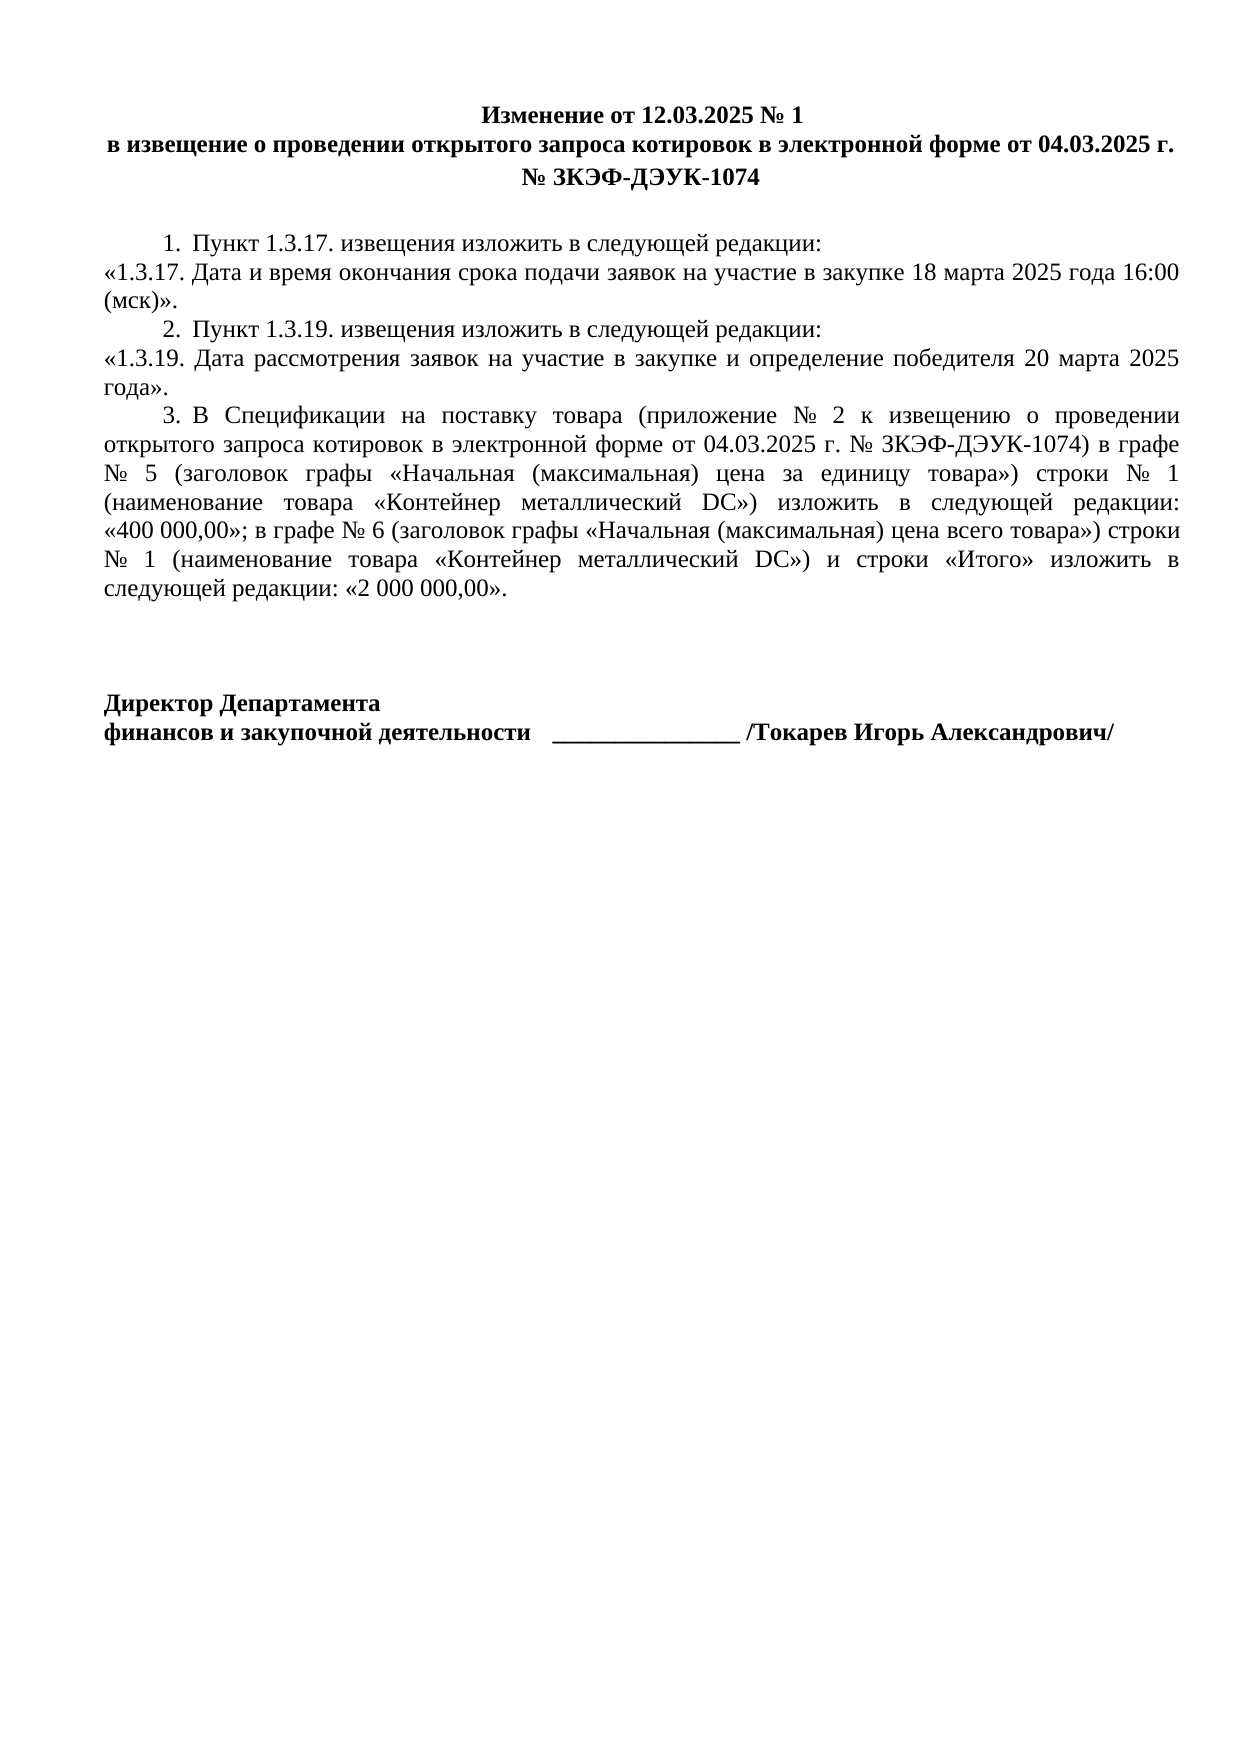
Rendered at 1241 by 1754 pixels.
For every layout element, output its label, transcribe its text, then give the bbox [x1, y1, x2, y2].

text Изменение от 12.03.2025 № 1 [103, 100, 1181, 129]
text финансов и закупочной деятельности _______________ /Токарев Игорь Александрович/ [103, 717, 1181, 746]
list В Спецификации на поставку товара (приложение № 2 к извещению о проведении открытого запроса котировок в электронной форме от 04.03.2025 г. № ЗКЭФ-ДЭУК-1074) в графе № 5 (заголовок графы «Начальная (максимальная) цена за единицу товара») строки № 1 (наименование товара «Контейнер металлический DC») изложить в следующей редакции: «400 000,00»; в графе № 6 (заголовок графы «Начальная (максимальная) цена всего товара») строки № 1 (наименование товара «Контейнер металлический DC») и строки «Итого» изложить в следующей редакции: «2 000 000,00». [103, 401, 1181, 602]
text «1.3.17. Дата и время окончания срока подачи заявок на участие в закупке 18 марта 2025 года 16:00 (мск)». [103, 257, 1181, 314]
text «1.3.19. Дата рассмотрения заявок на участие в закупке и определение победителя 20 марта 2025 года». [103, 343, 1181, 401]
text в извещение о проведении открытого запроса котировок в электронной форме от 04.03.2025 г. № ЗКЭФ-ДЭУК-1074 [103, 129, 1178, 191]
list Пункт 1.3.17. извещения изложить в следующей редакции: [103, 228, 1181, 257]
text Директор Департамента [103, 688, 1181, 717]
list Пункт 1.3.19. извещения изложить в следующей редакции: [162, 314, 1181, 343]
